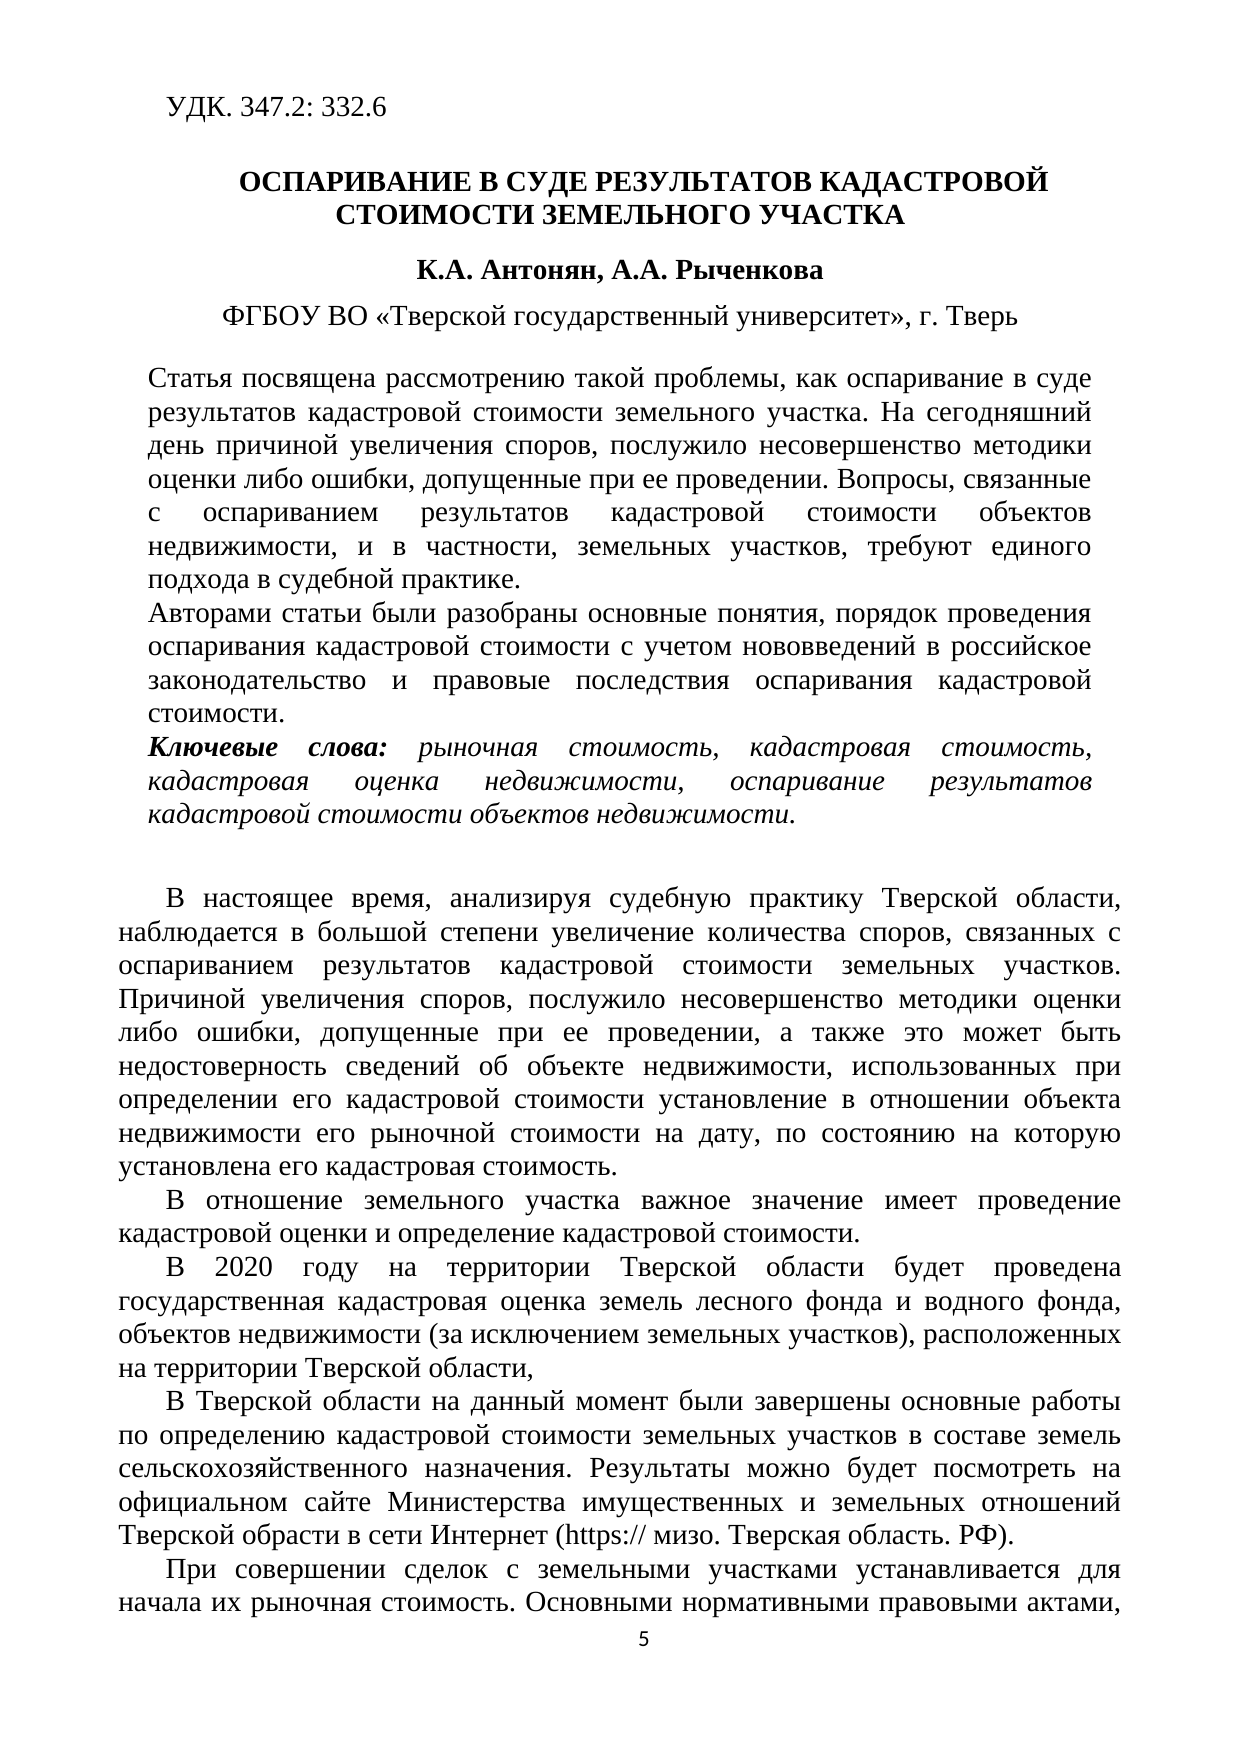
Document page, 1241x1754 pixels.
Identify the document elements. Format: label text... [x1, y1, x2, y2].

text УДК. 347.2: 332.6 [118, 89, 1122, 122]
text В настоящее время, анализируя судебную практику Тверской области, наблюдается в большой степени увеличение количества споров, связанных с оспариванием результатов кадастровой стоимости земельных участков. Причиной увеличения споров, послужило несовершенство методики оценки либо ошибки, допущенные при ее проведении, а также это может быть недостоверность сведений об объекте недвижимости, использованных при определении его кадастровой стоимости установление в отношении объекта недвижимости его рыночной стоимости на дату, по состоянию на которую установлена его кадастровая стоимость. [118, 880, 1122, 1182]
text Статья посвящена рассмотрению такой проблемы, как оспаривание в суде результатов кадастровой стоимости земельного участка. На сегодняшний день причиной увеличения споров, послужило несовершенство методики оценки либо ошибки, допущенные при ее проведении. Вопросы, связанные с оспариванием результатов кадастровой стоимости объектов недвижимости, и в частности, земельных участков, требуют единого подхода в судебной практике. [148, 360, 1092, 595]
text ОСПАРИВАНИЕ В СУДЕ РЕЗУЛЬТАТОВ КАДАСТРОВОЙ СТОИМОСТИ ЗЕМЕЛЬНОГО УЧАСТКА [118, 164, 1122, 231]
text В 2020 году на территории Тверской области будет проведена государственная кадастровая оценка земель лесного фонда и водного фонда, объектов недвижимости (за исключением земельных участков), расположенных на территории Тверской области, [118, 1249, 1122, 1383]
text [118, 1551, 1122, 1618]
text В отношение земельного участка важное значение имеет проведение кадастровой оценки и определение кадастровой стоимости. [118, 1182, 1122, 1249]
text В Тверской области на данный момент были завершены основные работы по определению кадастровой стоимости земельных участков в составе земель сельскохозяйственного назначения. Результаты можно будет посмотреть на официальном сайте Министерства имущественных и земельных отношений Тверской обрасти в сети Интернет (https:// мизо. Тверская область. РФ). [118, 1383, 1122, 1551]
text Ключевые слова: рыночная стоимость, кадастровая стоимость, кадастровая оценка недвижимости, оспаривание результатов кадастровой стоимости объектов недвижимости. [148, 729, 1092, 830]
text ФГБОУ ВО «Тверской государственный университет», г. Тверь [118, 298, 1122, 331]
text К.А. Антонян, А.А. Рыченкова [118, 252, 1122, 285]
text Авторами статьи были разобраны основные понятия, порядок проведения оспаривания кадастровой стоимости с учетом нововведений в российское законодательство и правовые последствия оспаривания кадастровой стоимости. [148, 595, 1092, 729]
